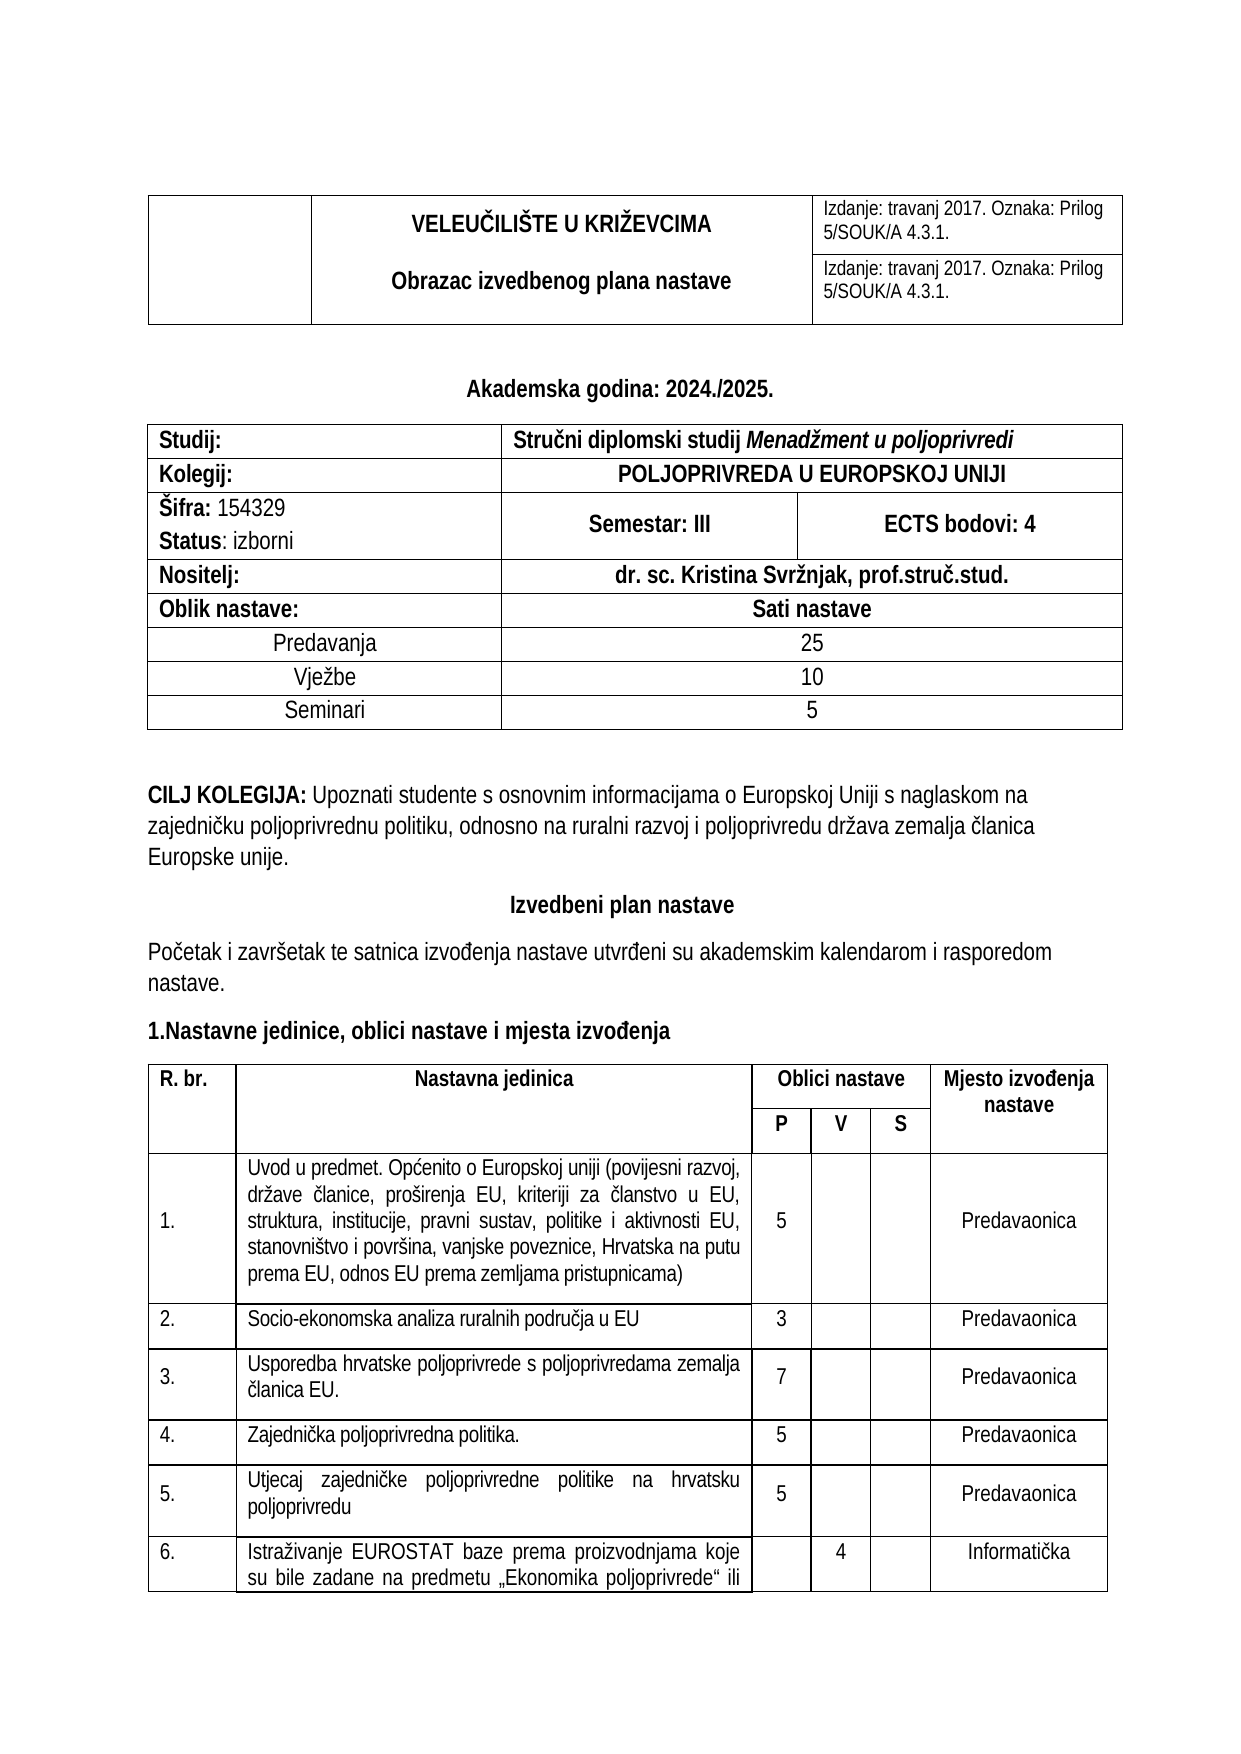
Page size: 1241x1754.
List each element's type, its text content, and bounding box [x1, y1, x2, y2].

table_cell 5 [753, 1466, 810, 1536]
table_cell 5. [149, 1466, 236, 1536]
table_cell 4 [812, 1537, 870, 1591]
table_cell 2. [149, 1304, 235, 1348]
table_header Studij: [148, 425, 501, 458]
table_cell Predavaonica [931, 1304, 1107, 1348]
table_cell [871, 1350, 930, 1419]
table_cell [812, 1421, 870, 1464]
table_cell Nositelj: [148, 560, 501, 593]
table_cell ECTS bodovi: 4 [798, 493, 1122, 559]
table_cell [871, 1537, 930, 1591]
text CILJ KOLEGIJA: Upoznati studente s osnovnim informacijama o Europskoj Uniji s naglaskom na zajedničku poljoprivrednu politiku, odnosno na ruralni razvoj i poljoprivredu država zemalja članica Europske unije. [148, 780, 1093, 871]
table_cell Predavaonica [931, 1421, 1107, 1464]
table_cell 5 [752, 1154, 811, 1303]
table_cell Oblik nastave: [148, 594, 501, 627]
table_cell [871, 1466, 930, 1536]
text Izvedbeni plan nastave [148, 890, 1096, 918]
table_cell 3. [149, 1350, 236, 1419]
table_cell 25 [502, 628, 1122, 661]
text Početak i završetak te satnica izvođenja nastave utvrđeni su akademskim kalendarom i rasporedom nastave. [148, 937, 1095, 997]
table_cell P [753, 1109, 810, 1153]
table_header Oblici nastave [753, 1065, 930, 1108]
table_cell 3 [752, 1304, 811, 1348]
table_cell [871, 1421, 930, 1464]
table_cell [812, 1154, 870, 1303]
table_cell Predavaonica [931, 1154, 1107, 1303]
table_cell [931, 1537, 1107, 1591]
table_cell Zajednička poljoprivredna politika. [237, 1421, 751, 1464]
table_cell [812, 1350, 870, 1419]
table_cell 7 [753, 1350, 810, 1419]
table_cell Šifra: 154329 Status: izborni [148, 493, 501, 559]
table_cell Semestar: III [502, 493, 797, 559]
table_cell [871, 1154, 930, 1303]
table_cell 10 [502, 662, 1122, 694]
table_cell Uvod u predmet. Općenito o Europskoj uniji (povijesni razvoj, države članice, proširenja EU, kriteriji za članstvo u EU, struktura, institucije, pravni sustav, politike i aktivnosti EU, stanovništvo i površina, vanjske poveznice, Hrvatska na putu prema EU, odnos EU prema zemljama pristupnicama) [237, 1154, 751, 1303]
table_cell Izdanje: travanj 2017. Oznaka: Prilog 5/SOUK/A 4.3.1. [813, 255, 1122, 323]
table_cell Socio-ekonomska analiza ruralnih područja u EU [237, 1305, 751, 1348]
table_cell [237, 1538, 751, 1591]
table_cell Sati nastave [502, 594, 1122, 627]
table_cell 5 [753, 1421, 810, 1464]
table_cell Seminari [148, 696, 501, 728]
table_header [149, 196, 311, 323]
table_header VELEUČILIŠTE U KRIŽEVCIMA Obrazac izvedbenog plana nastave [312, 196, 812, 323]
text 1.Nastavne jedinice, oblici nastave i mjesta izvođenja [148, 1016, 1095, 1044]
table_cell S [871, 1109, 930, 1153]
table_header R. br. [149, 1065, 235, 1153]
table_header Mjesto izvođenja nastave [931, 1065, 1107, 1153]
table_cell Utjecaj zajedničke poljoprivredne politike na hrvatsku poljoprivredu [237, 1466, 751, 1536]
text Akademska godina: 2024./2025. [148, 374, 1093, 403]
table_cell 6. [149, 1537, 236, 1591]
table_cell [753, 1537, 810, 1591]
table_cell 5 [502, 696, 1122, 728]
table_cell Usporedba hrvatske poljoprivrede s poljoprivredama zemalja članica EU. [237, 1350, 751, 1419]
table_cell Predavaonica [931, 1350, 1107, 1419]
table_cell V [812, 1109, 870, 1153]
table_cell [812, 1466, 870, 1536]
table_cell [812, 1304, 870, 1348]
table_cell 1. [149, 1154, 235, 1303]
table_cell dr. sc. Kristina Svržnjak, prof.struč.stud. [502, 560, 1122, 593]
table_cell Predavaonica [931, 1466, 1107, 1536]
table_cell Kolegij: [148, 459, 501, 492]
table_cell Predavanja [148, 628, 501, 661]
table_header Izdanje: travanj 2017. Oznaka: Prilog 5/SOUK/A 4.3.1. [813, 196, 1122, 254]
table_cell 4. [149, 1421, 236, 1464]
table_header Stručni diplomski studij Menadžment u poljoprivredi [502, 425, 1122, 458]
table_cell POLJOPRIVREDA U EUROPSKOJ UNIJI [502, 459, 1122, 492]
table_cell [871, 1304, 930, 1348]
table_cell Vježbe [148, 662, 501, 694]
table_header Nastavna jedinica [237, 1065, 751, 1153]
